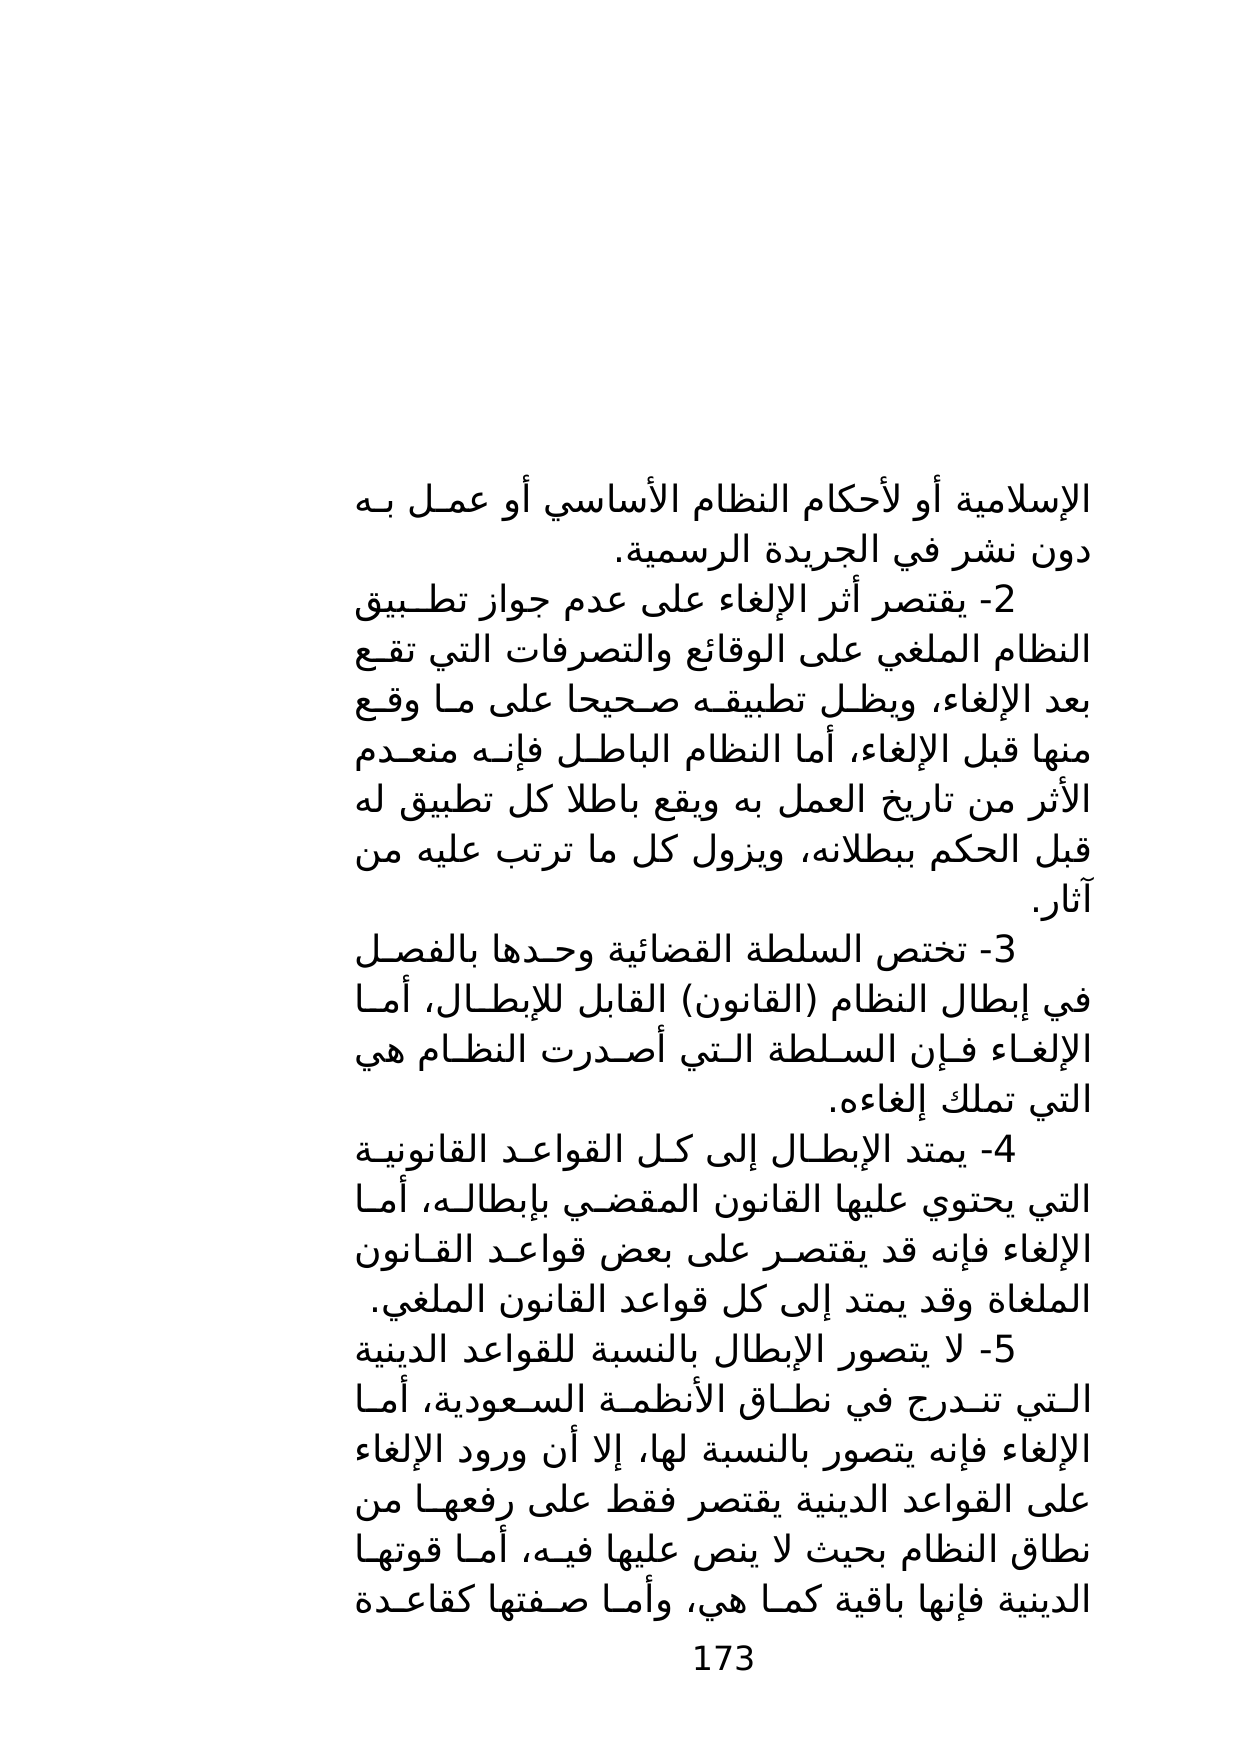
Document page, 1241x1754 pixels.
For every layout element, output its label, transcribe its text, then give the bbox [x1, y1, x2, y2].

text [354, 472, 1092, 572]
text 4- يمتد الإبطال إلى كل القواعد القانونية التي يحتوي عليها القانون المقضي بإبطاله، أما الإلغاء فإنه قد يقتصر على بعض قواعد القانون الملغاة وقد يمتد إلى كل قواعد القانون الملغي. [354, 1122, 1092, 1322]
text 3- تختص السلطة القضائية وحدها بالفصل في إبطال النظام (القانون) القابل للإبطال، أما الإلغاء فإن السلطة التي أصدرت النظام هي التي تملك إلغاءه. [354, 922, 1092, 1122]
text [354, 1322, 1092, 1622]
text 2- يقتصر أثر الإلغاء على عدم جواز تطبيق النظام الملغي على الوقائع والتصرفات التي تقع بعد الإلغاء، ويظل تطبيقه صحيحا على ما وقع منها قبل الإلغاء، أما النظام الباطل فإنه منعدم الأثر من تاريخ العمل به ويقع باطلا كل تطبيق له قبل الحكم ببطلانه، ويزول كل ما ترتب عليه من آثار. [354, 572, 1092, 922]
